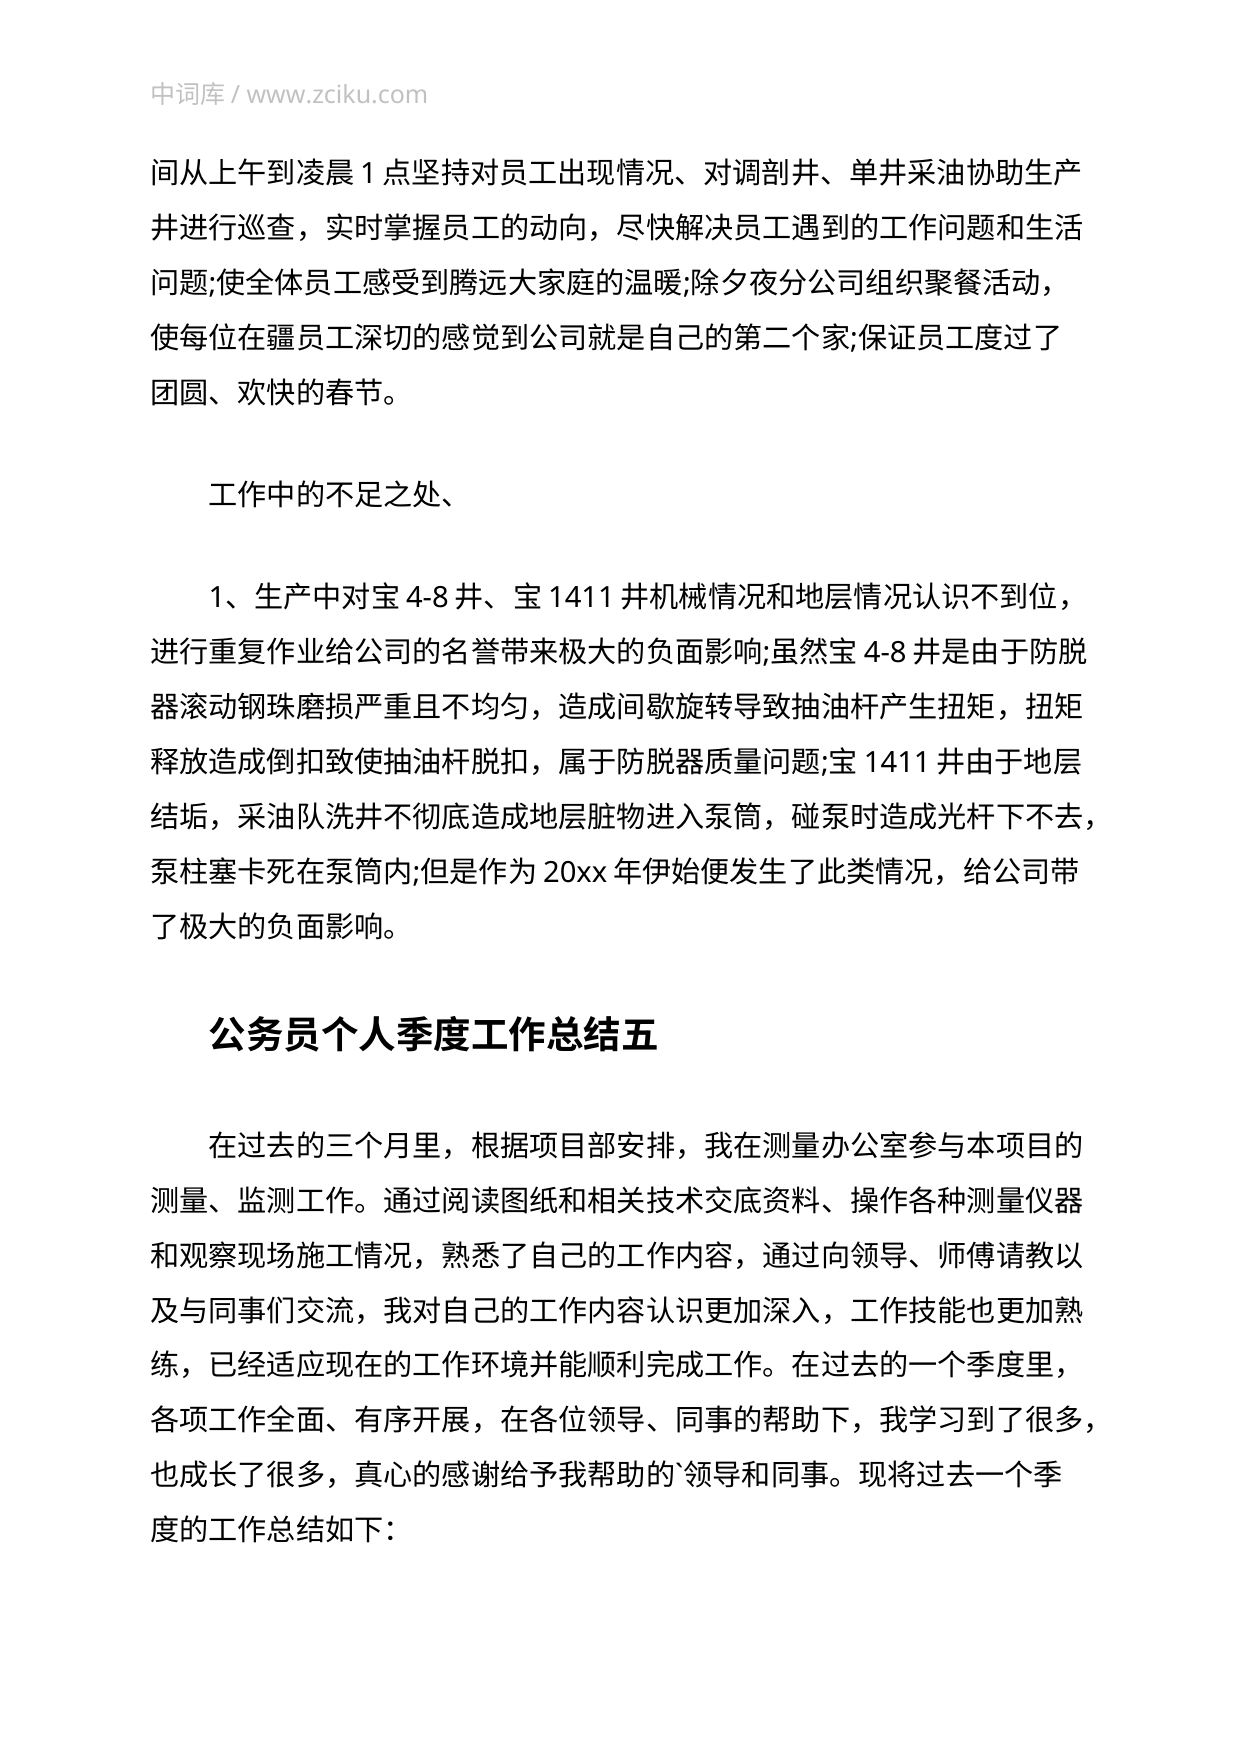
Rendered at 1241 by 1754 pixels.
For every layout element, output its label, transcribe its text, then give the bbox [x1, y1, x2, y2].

text 公务员个人季度工作总结五 [150, 1005, 1090, 1059]
text 在过去的三个月里，根据项目部安排，我在测量办公室参与本项目的测量、监测工作。通过阅读图纸和相关技术交底资料、操作各种测量仪器和观察现场施工情况，熟悉了自己的工作内容，通过向领导、师傅请教以及与同事们交流，我对自己的工作内容认识更加深入，工作技能也更加熟练，已经适应现在的工作环境并能顺利完成工作。在过去的一个季度里，各项工作全面、有序开展，在各位领导、同事的帮助下，我学习到了很多，也成长了很多，真心的感谢给予我帮助的`领导和同事。现将过去一个季度的工作总结如下： [150, 1122, 1090, 1549]
text 工作中的不足之处、 [150, 472, 1090, 514]
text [150, 150, 1090, 412]
text 1、生产中对宝4-8井、宝1411井机械情况和地层情况认识不到位，进行重复作业给公司的名誉带来极大的负面影响;虽然宝4-8井是由于防脱器滚动钢珠磨损严重且不均匀，造成间歇旋转导致抽油杆产生扭矩，扭矩释放造成倒扣致使抽油杆脱扣，属于防脱器质量问题;宝1411井由于地层结垢，采油队洗井不彻底造成地层脏物进入泵筒，碰泵时造成光杆下不去，泵柱塞卡死在泵筒内;但是作为20xx年伊始便发生了此类情况，给公司带了极大的负面影响。 [150, 573, 1090, 946]
